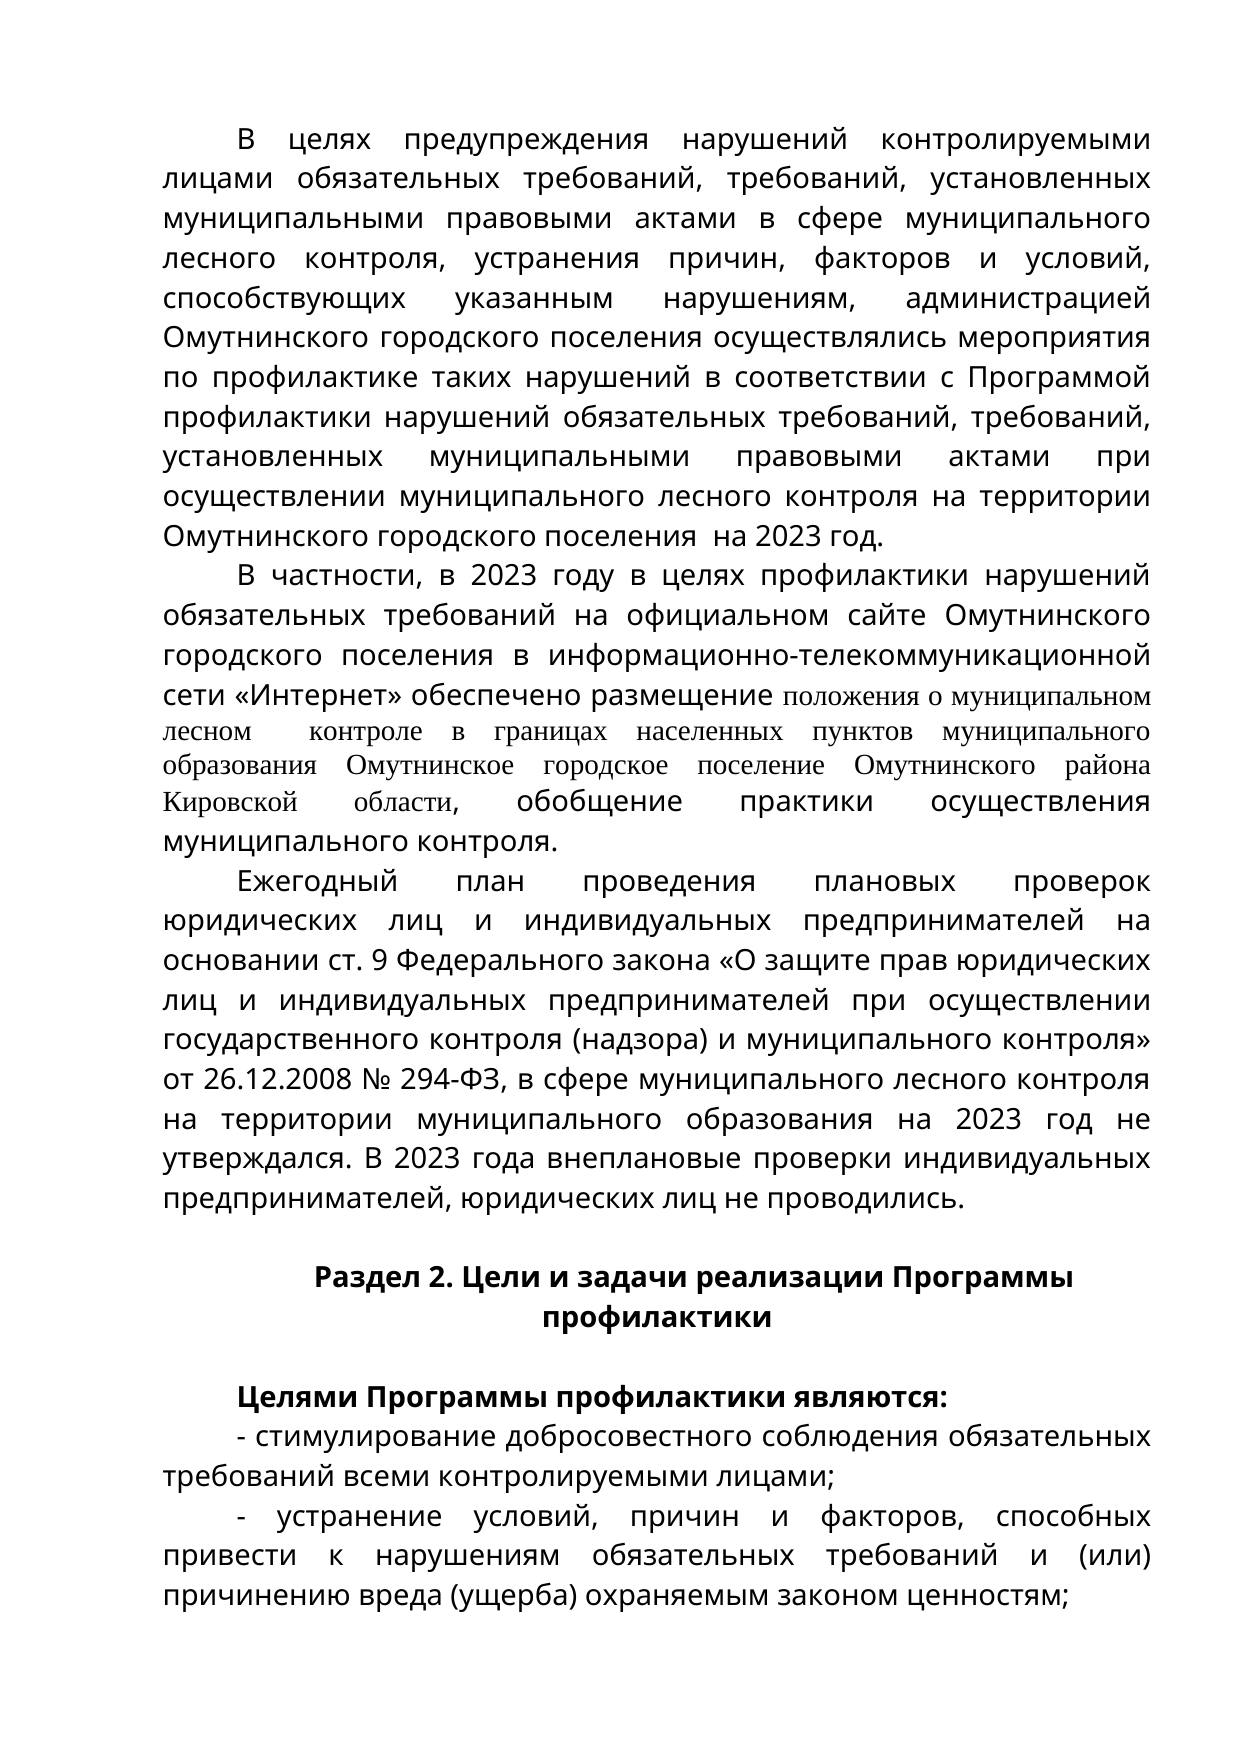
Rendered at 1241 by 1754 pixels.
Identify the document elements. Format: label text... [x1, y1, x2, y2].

text Ежегодный план проведения плановых проверок юридических лиц и индивидуальных предпринимателей на основании ст. 9 Федерального закона «О защите прав юридических лиц и индивидуальных предпринимателей при осуществлении государственного контроля (надзора) и муниципального контроля» от 26.12.2008 № 294-ФЗ, в сфере муниципального лесного контроля на территории муниципального образования на 2023 год не утверждался. В 2023 года внеплановые проверки индивидуальных предпринимателей, юридических лиц не проводились. [162, 860, 1152, 1008]
text Раздел 2. Цели и задачи реализации Программы профилактики [162, 1257, 1152, 1336]
text Целями Программы профилактики являются: [162, 1376, 1152, 1416]
text - стимулирование добросовестного соблюдения обязательных требований всеми контролируемыми лицами; [162, 1416, 1152, 1495]
text - устранение условий, причин и факторов, способных привести к нарушениям обязательных требований и (или) причинению вреда (ущерба) охраняемым законом ценностям; [162, 1495, 1152, 1614]
text В частности, в 2023 году в целях профилактики нарушений обязательных требований на официальном сайте Омутнинского городского поселения в информационно-телекоммуникационной сети «Интернет» обеспечено размещение положения о муниципальном лесном контроле в границах населенных пунктов муниципального образования Омутнинское городское поселение Омутнинского района Кировской области, обобщение практики осуществления муниципального контроля. [162, 555, 1152, 860]
text В целях предупреждения нарушений контролируемыми лицами обязательных требований, требований, установленных муниципальными правовыми актами в сфере муниципального лесного контроля, устранения причин, факторов и условий, способствующих указанным нарушениям, администрацией Омутнинского городского поселения осуществлялись мероприятия по профилактике таких нарушений в соответствии с Программой профилактики нарушений обязательных требований, требований, установленных муниципальными правовыми актами при осуществлении муниципального лесного контроля на территории Омутнинского городского поселения на 2023 год. [162, 118, 1152, 555]
text Ежегодный план проведения плановых проверок юридических лиц и индивидуальных предпринимателей на основании ст. 9 Федерального закона «О защите прав юридических лиц и индивидуальных предпринимателей при осуществлении государственного контроля (надзора) и муниципального контроля» от 26.12.2008 № 294-ФЗ, в сфере муниципального лесного контроля на территории муниципального образования на 2023 год не утверждался. В 2023 года внеплановые проверки индивидуальных предпринимателей, юридических лиц не проводились. [162, 1175, 1152, 1217]
